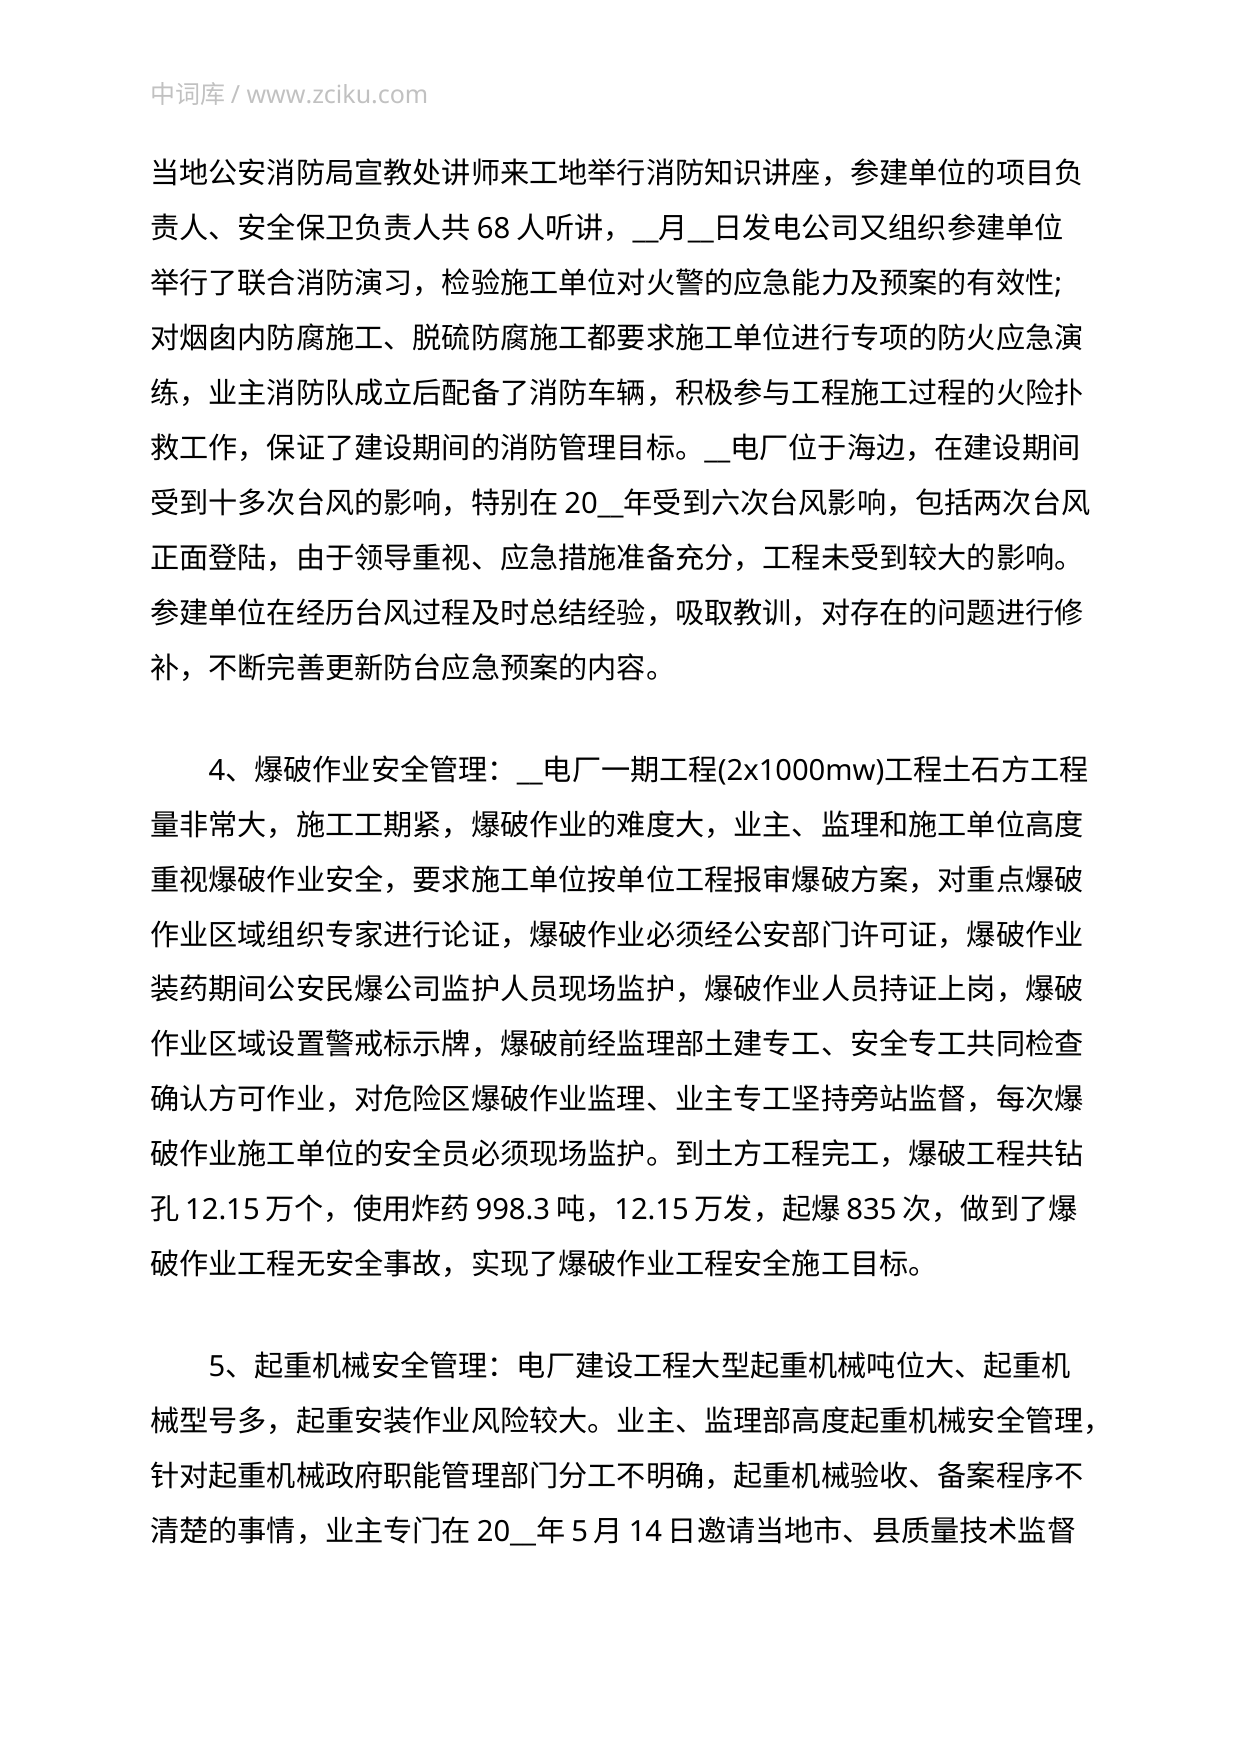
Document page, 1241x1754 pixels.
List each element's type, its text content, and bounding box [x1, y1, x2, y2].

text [150, 150, 1090, 687]
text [150, 1342, 1090, 1549]
text 4、爆破作业安全管理：__电厂一期工程(2x1000mw)工程土石方工程量非常大，施工工期紧，爆破作业的难度大，业主、监理和施工单位高度重视爆破作业安全，要求施工单位按单位工程报审爆破方案，对重点爆破作业区域组织专家进行论证，爆破作业必须经公安部门许可证，爆破作业装药期间公安民爆公司监护人员现场监护，爆破作业人员持证上岗，爆破作业区域设置警戒标示牌，爆破前经监理部土建专工、安全专工共同检查确认方可作业，对危险区爆破作业监理、业主专工坚持旁站监督，每次爆破作业施工单位的安全员必须现场监护。到土方工程完工，爆破工程共钻孔12.15万个，使用炸药998.3吨，12.15万发，起爆835次，做到了爆破作业工程无安全事故，实现了爆破作业工程安全施工目标。 [150, 746, 1090, 1283]
